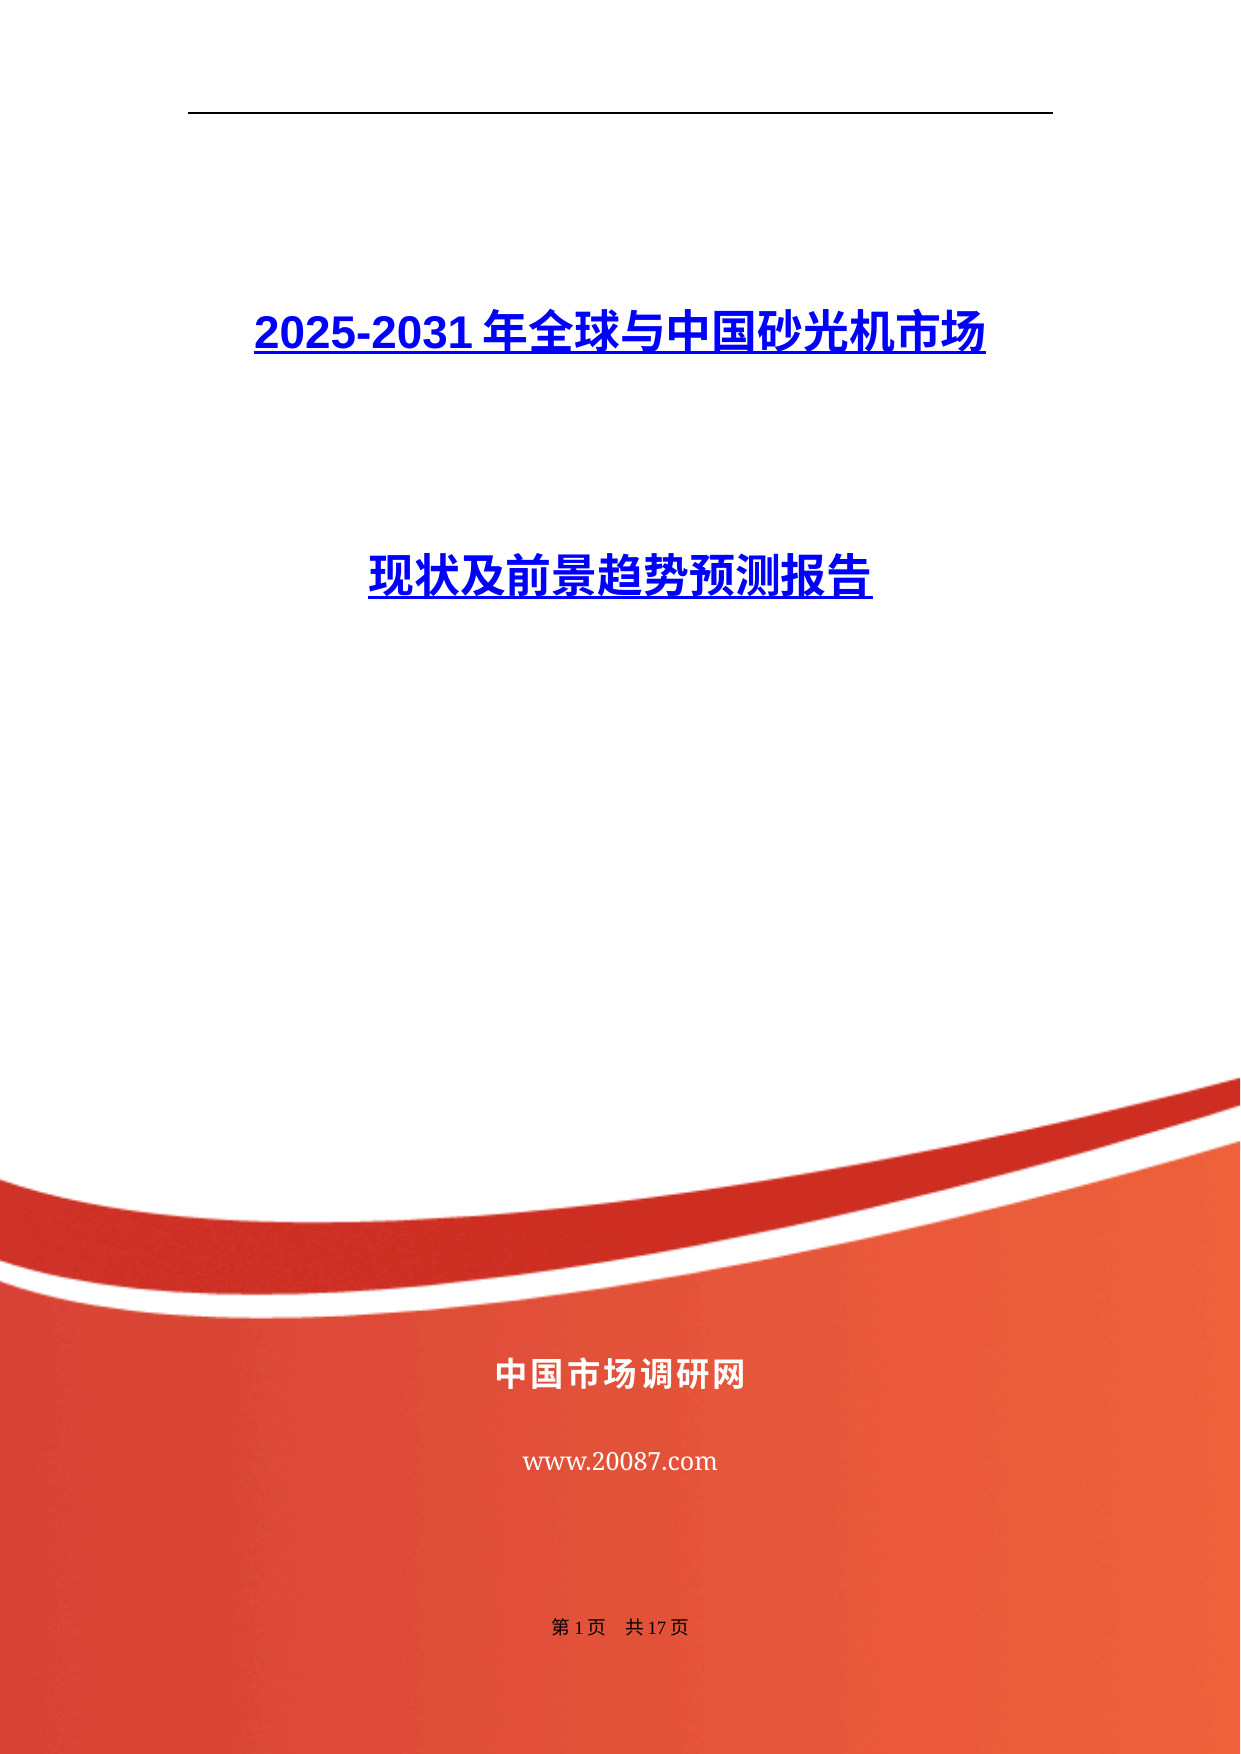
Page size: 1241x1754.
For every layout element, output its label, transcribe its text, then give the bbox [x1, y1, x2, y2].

picture [0, 1006, 1241, 1754]
subtitle 中国市场调研网 [187, 1339, 1053, 1404]
table_header 2025-2031年全球与中国砂光机市场现状及前景趋势预测报告 [188, 207, 1053, 773]
text www.20087.com [187, 1428, 1053, 1493]
